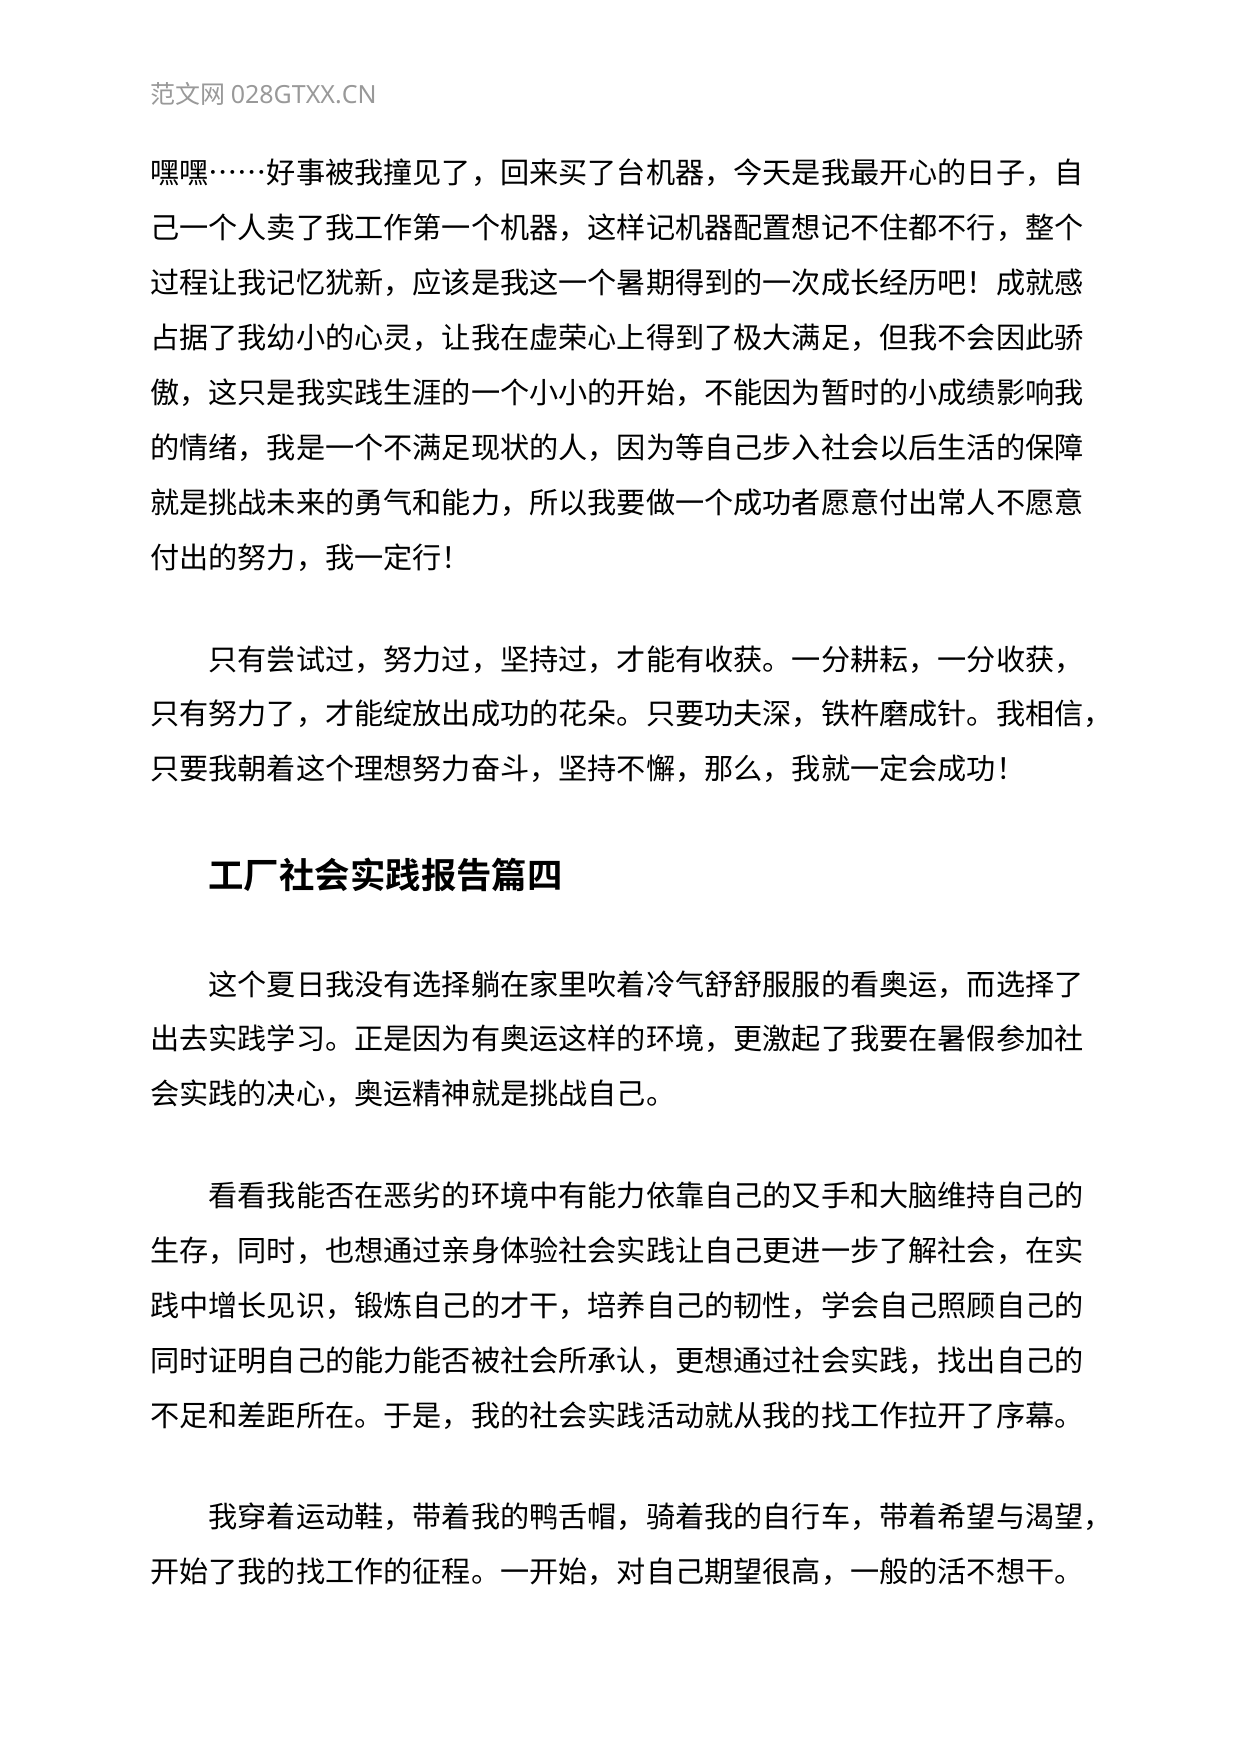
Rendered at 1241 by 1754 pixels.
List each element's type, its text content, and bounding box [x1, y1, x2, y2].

text 看看我能否在恶劣的环境中有能力依靠自己的又手和大脑维持自己的生存，同时，也想通过亲身体验社会实践让自己更进一步了解社会，在实践中增长见识，锻炼自己的才干，培养自己的韧性，学会自己照顾自己的同时证明自己的能力能否被社会所承认，更想通过社会实践，找出自己的不足和差距所在。于是，我的社会实践活动就从我的找工作拉开了序幕。 [150, 1173, 1090, 1434]
text 只有尝试过，努力过，坚持过，才能有收获。一分耕耘，一分收获，只有努力了，才能绽放出成功的花朵。只要功夫深，铁杵磨成针。我相信，只要我朝着这个理想努力奋斗，坚持不懈，那么，我就一定会成功！ [150, 636, 1090, 788]
text 我穿着运动鞋，带着我的鸭舌帽，骑着我的自行车，带着希望与渴望，开始了我的找工作的征程。一开始，对自己期望很高，一般的活不想干。 [150, 1494, 1090, 1591]
text 工厂社会实践报告篇四 [150, 848, 1090, 899]
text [150, 150, 1090, 577]
text 这个夏日我没有选择躺在家里吹着冷气舒舒服服的看奥运，而选择了出去实践学习。正是因为有奥运这样的环境，更激起了我要在暑假参加社会实践的决心，奥运精神就是挑战自己。 [150, 961, 1090, 1113]
